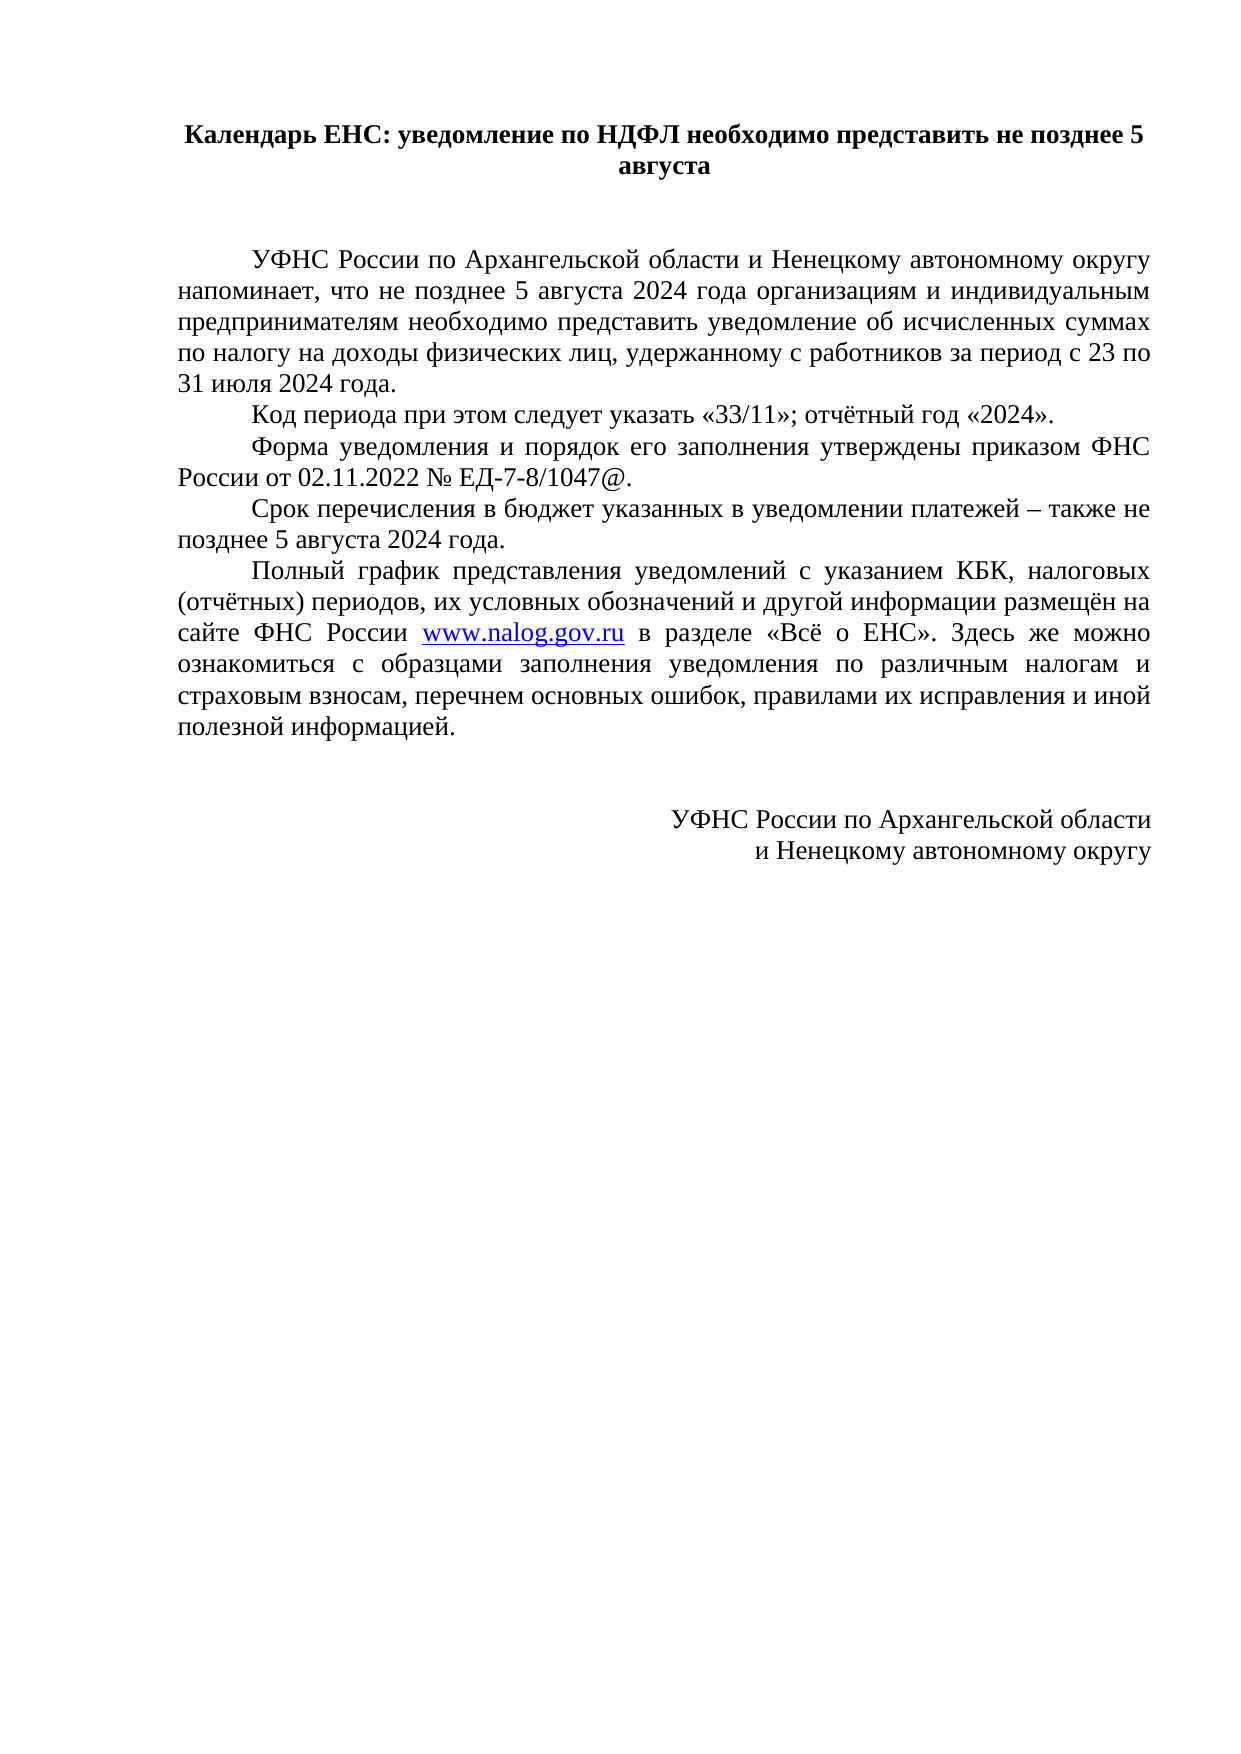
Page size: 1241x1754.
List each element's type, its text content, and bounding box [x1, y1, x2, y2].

text Форма уведомления и порядок его заполнения утверждены приказом ФНС России от 02.11.2022 № ЕД-7-8/1047@. [177, 429, 1152, 492]
text Полный график представления уведомлений с указанием КБК, налоговых (отчётных) периодов, их условных обозначений и другой информации размещён на сайте ФНС России www.nalog.gov.ru в разделе «Всё о ЕНС». Здесь же можно ознакомиться с образцами заполнения уведомления по различным налогам и страховым взносам, перечнем основных ошибок, правилами их исправления и иной полезной информацией. [177, 554, 1152, 741]
text Календарь ЕНС: уведомление по НДФЛ необходимо представить не позднее 5 августа [177, 118, 1152, 180]
text Срок перечисления в бюджет указанных в уведомлении платежей – также не позднее 5 августа 2024 года. [177, 492, 1152, 554]
text и Ненецкому автономному округу [177, 834, 1152, 866]
text УФНС России по Архангельской области и Ненецкому автономному округу напоминает, что не позднее 5 августа 2024 года организациям и индивидуальным предпринимателям необходимо представить уведомление об исчисленных суммах по налогу на доходы физических лиц, удержанному с работников за период с 23 по 31 июля 2024 года. [177, 243, 1152, 398]
text Код периода при этом следует указать «33/11»; отчётный год «2024». [177, 398, 1152, 429]
text УФНС России по Архангельской области [177, 803, 1152, 834]
